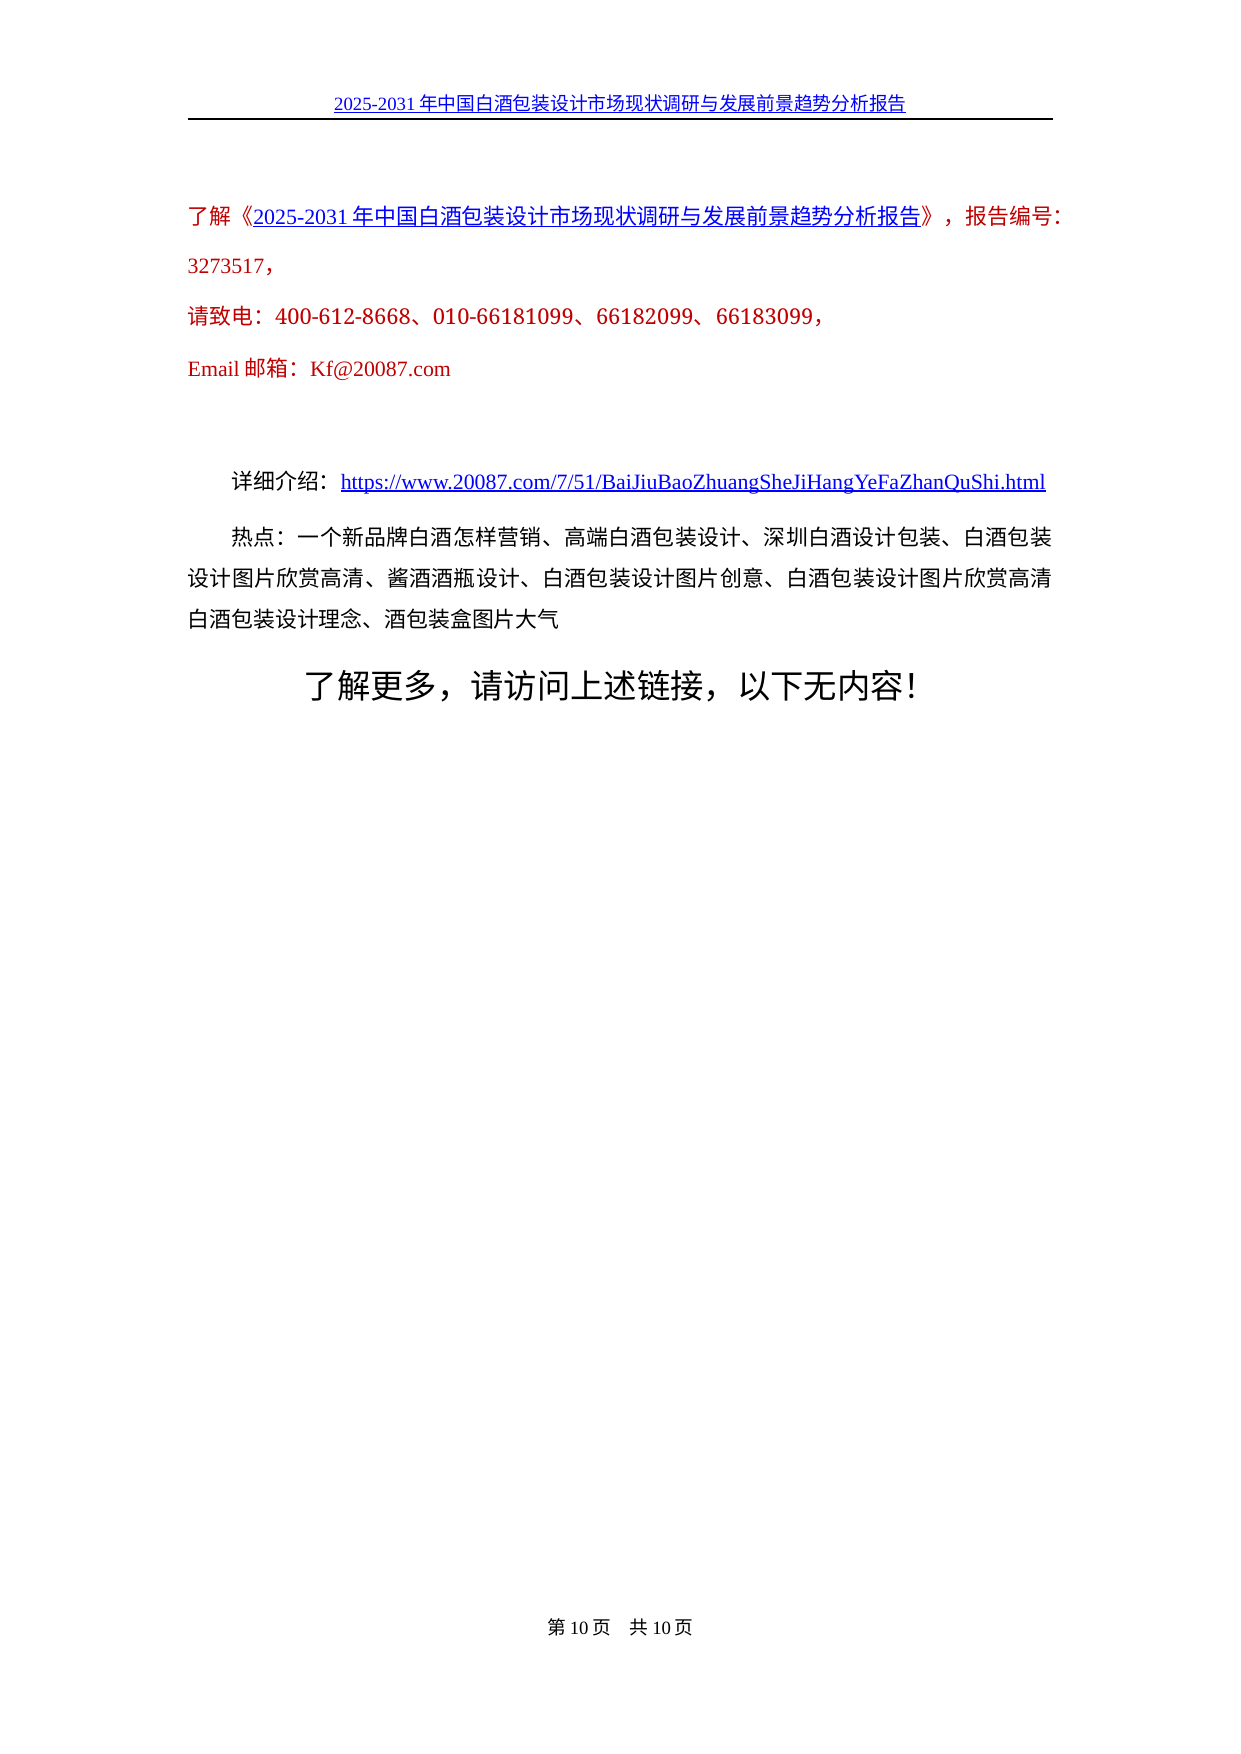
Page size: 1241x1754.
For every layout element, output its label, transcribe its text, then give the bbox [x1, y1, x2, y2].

title 了解更多，请访问上述链接，以下无内容！ [187, 651, 1053, 716]
text 了解《2025-2031年中国白酒包装设计市场现状调研与发展前景趋势分析报告》，报告编号：3273517， [187, 198, 1053, 280]
text Email邮箱：Kf@20087.com [187, 350, 1053, 383]
text 请致电：400-612-8668、010-66181099、66182099、66183099， [187, 299, 1053, 331]
text 热点：一个新品牌白酒怎样营销、高端白酒包装设计、深圳白酒设计包装、白酒包装设计图片欣赏高清、酱酒酒瓶设计、白酒包装设计图片创意、白酒包装设计图片欣赏高清、白酒包装设计理念、酒包装盒图片大气 [187, 520, 1053, 634]
text 详细介绍：https://www.20087.com/7/51/BaiJiuBaoZhuangSheJiHangYeFaZhanQuShi.html [187, 463, 1053, 496]
